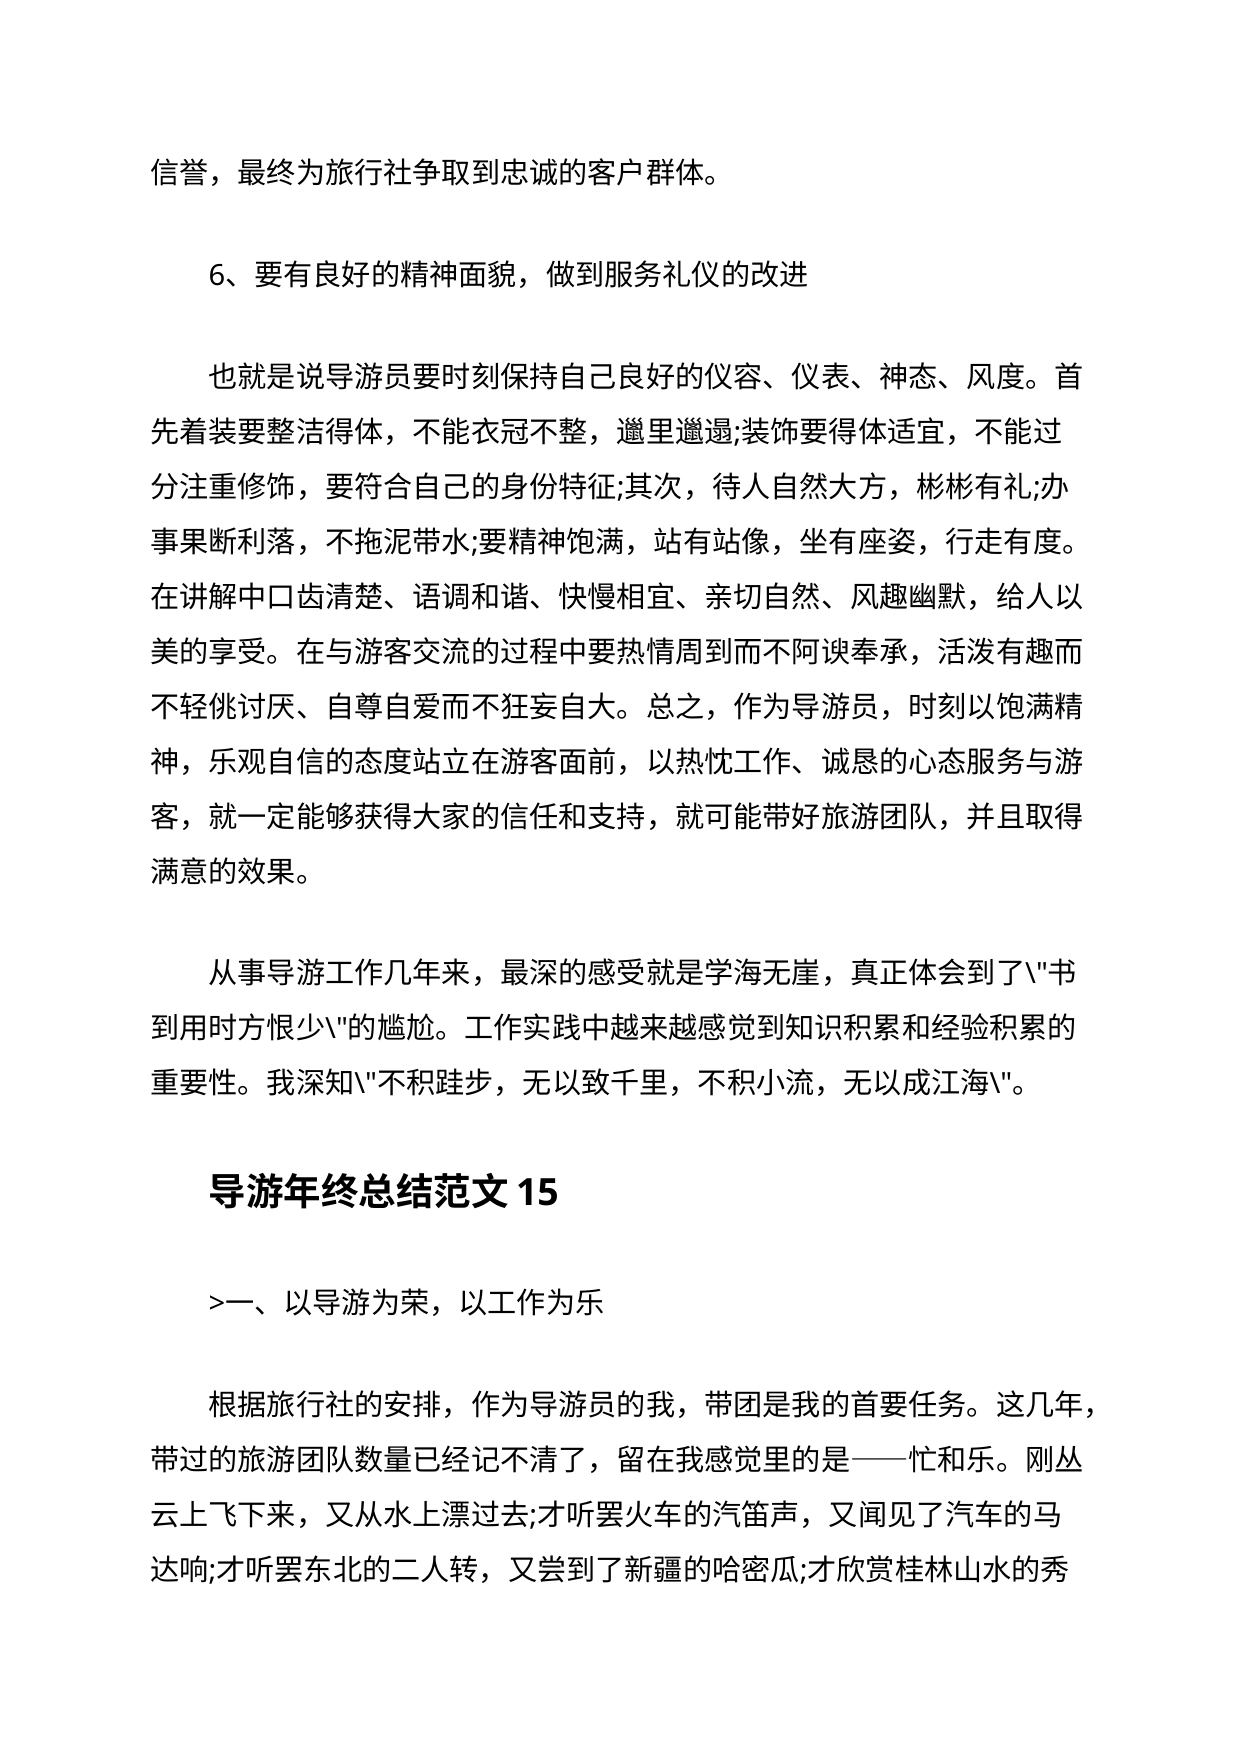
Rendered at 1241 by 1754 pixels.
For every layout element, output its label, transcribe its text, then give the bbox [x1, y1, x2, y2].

text 导游年终总结范文15 [150, 1162, 1090, 1216]
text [150, 1381, 1090, 1589]
text >一、以导游为荣，以工作为乐 [150, 1279, 1090, 1322]
text 6、要有良好的精神面貌，做到服务礼仪的改进 [150, 252, 1090, 294]
text 也就是说导游员要时刻保持自己良好的仪容、仪表、神态、风度。首先着装要整洁得体，不能衣冠不整，邋里邋遢;装饰要得体适宜，不能过分注重修饰，要符合自己的身份特征;其次，待人自然大方，彬彬有礼;办事果断利落，不拖泥带水;要精神饱满，站有站像，坐有座姿，行走有度。在讲解中口齿清楚、语调和谐、快慢相宜、亲切自然、风趣幽默，给人以美的享受。在与游客交流的过程中要热情周到而不阿谀奉承，活泼有趣而不轻佻讨厌、自尊自爱而不狂妄自大。总之，作为导游员，时刻以饱满精神，乐观自信的态度站立在游客面前，以热忱工作、诚恳的心态服务与游客，就一定能够获得大家的信任和支持，就可能带好旅游团队，并且取得满意的效果。 [150, 354, 1090, 890]
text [150, 150, 1090, 192]
text 从事导游工作几年来，最深的感受就是学海无崖，真正体会到了\"书到用时方恨少\"的尴尬。工作实践中越来越感觉到知识积累和经验积累的重要性。我深知\"不积跬步，无以致千里，不积小流，无以成江海\"。 [150, 950, 1090, 1102]
